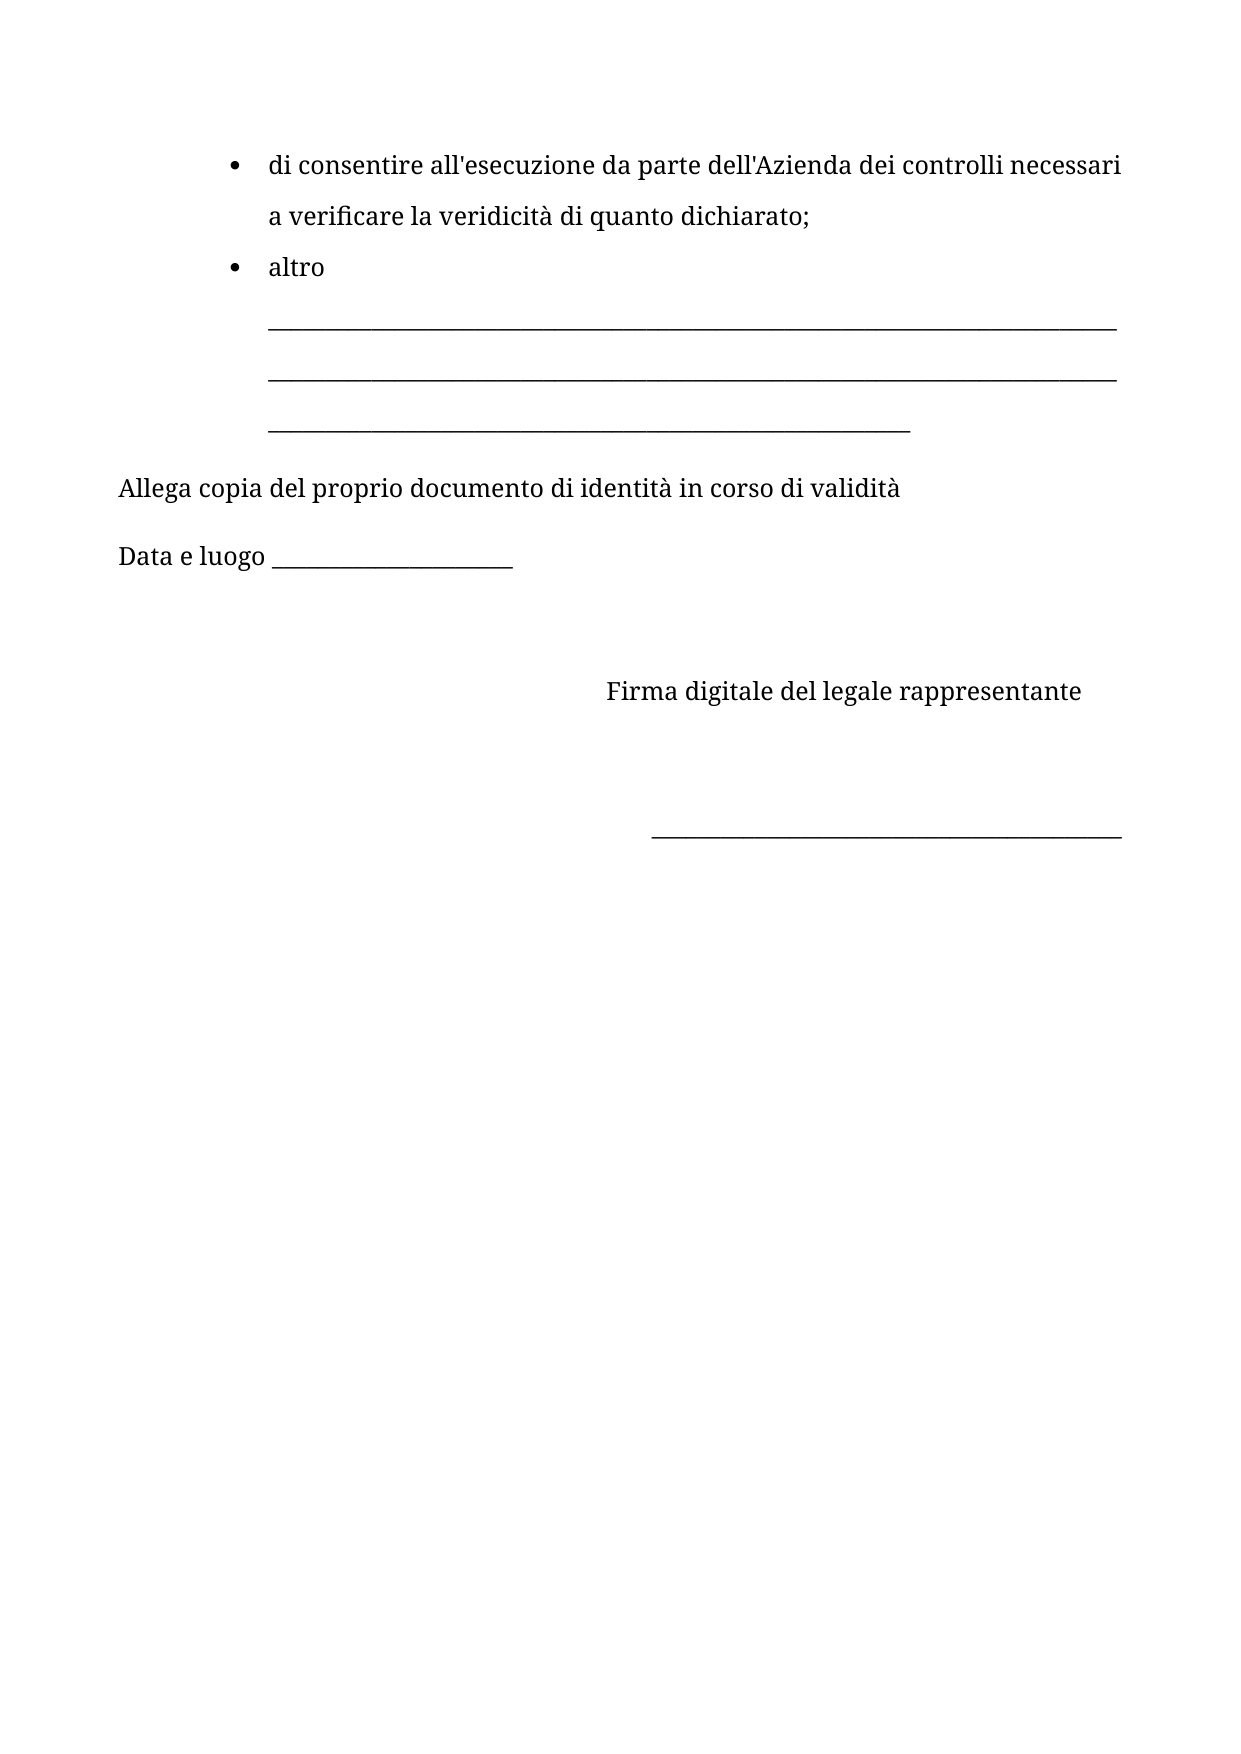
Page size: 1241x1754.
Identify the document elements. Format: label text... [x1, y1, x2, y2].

list altro ____________________________________________________________________________________________________________________________________________________________________________________________________________ [231, 250, 1122, 437]
text Allega copia del proprio documento di identità in corso di validità [118, 471, 1122, 504]
list di consentire all'esecuzione da parte dell'Azienda dei controlli necessari a verificare la veridicità di quanto dichiarato; [231, 148, 1122, 233]
text _________________________________________ [118, 809, 1122, 843]
text Firma digitale del legale rappresentante [118, 674, 1122, 708]
text Data e luogo _____________________ [118, 538, 1122, 572]
